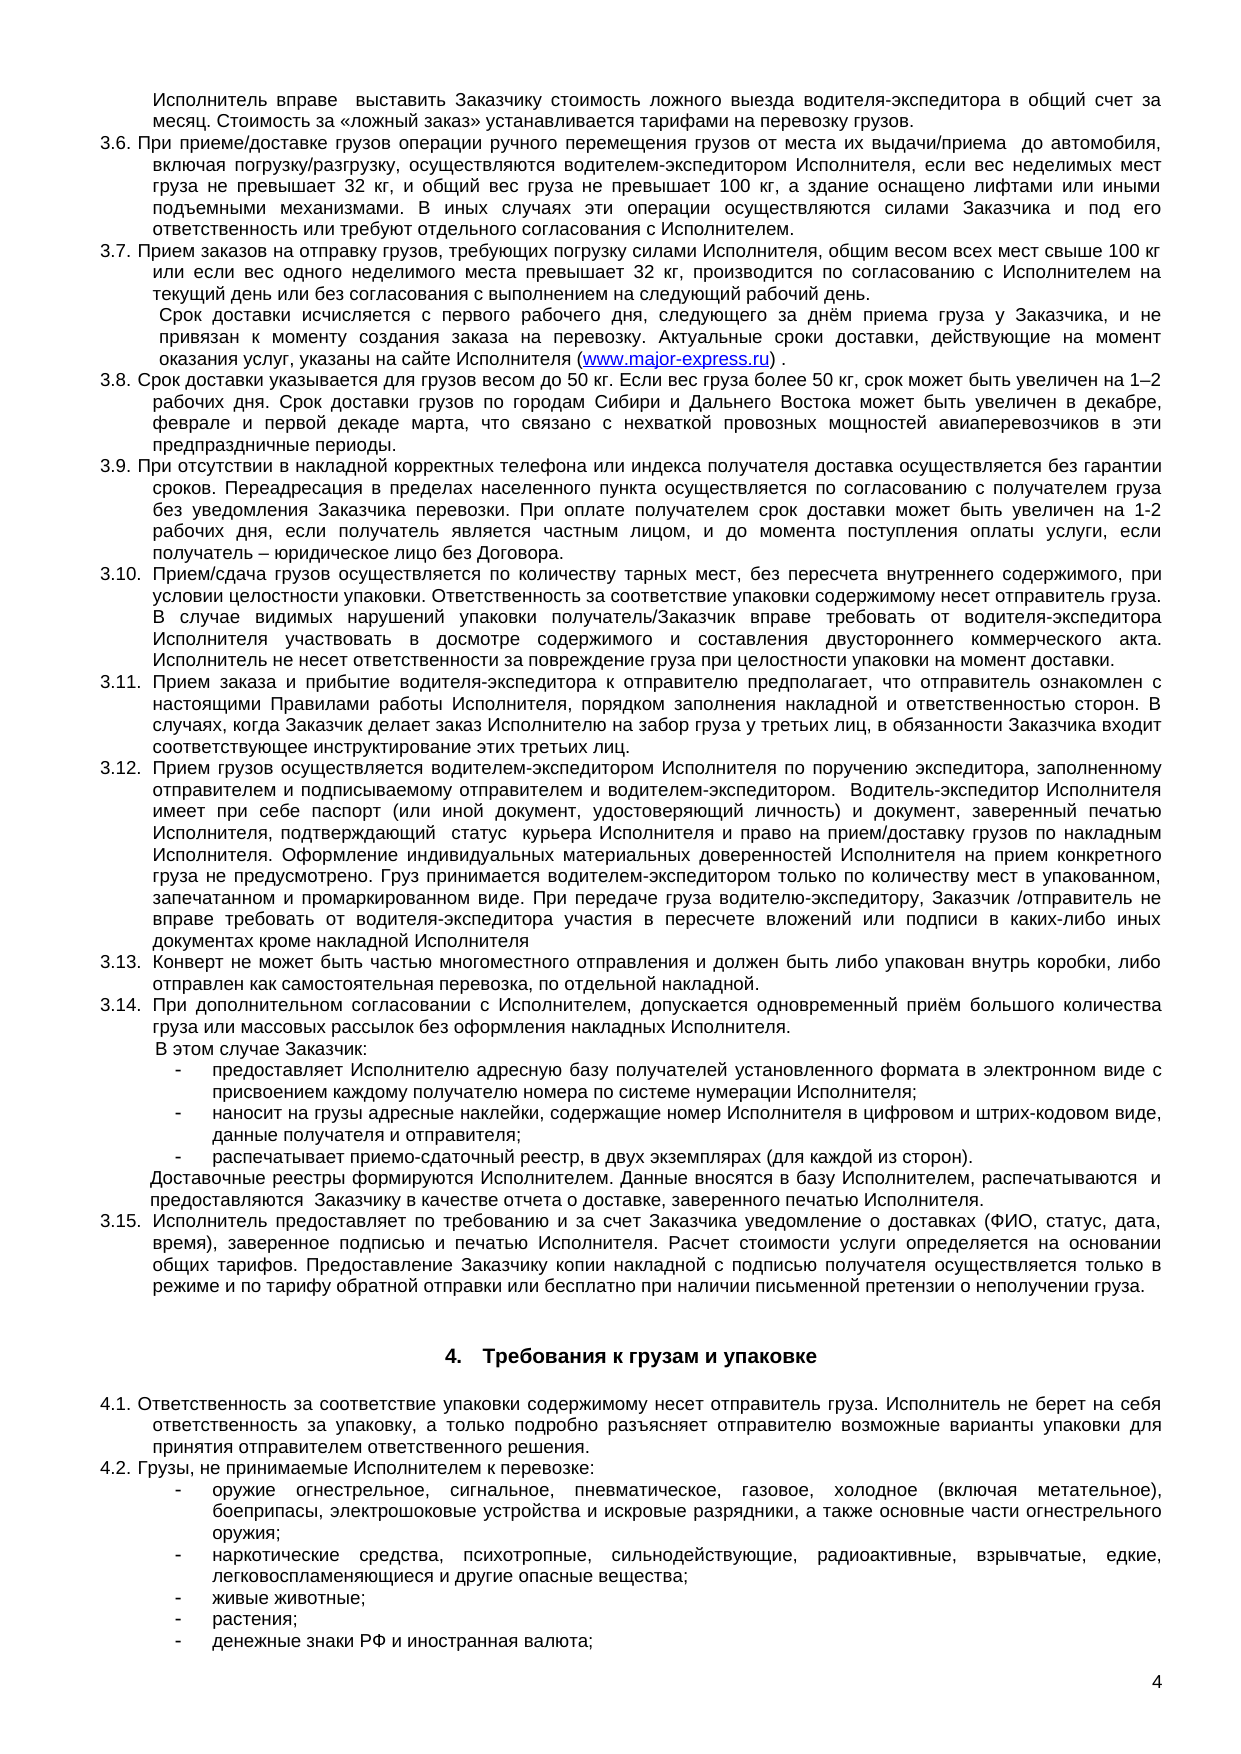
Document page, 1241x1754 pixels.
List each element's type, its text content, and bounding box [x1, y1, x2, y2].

list Требования к грузам и упаковке [100, 1344, 1162, 1368]
list Срок доставки указывается для грузов весом до 50 кг. Если вес груза более 50 кг, срок может быть увеличен на 1–2 рабочих дня. Срок доставки грузов по городам Сибири и Дальнего Востока может быть увеличен в декабре, феврале и первой декаде марта, что связано с нехваткой провозных мощностей авиаперевозчиков в эти предпраздничные периоды. [100, 369, 1162, 455]
list При отсутствии в накладной корректных телефона или индекса получателя доставка осуществляется без гарантии сроков. Переадресация в пределах населенного пункта осуществляется по согласованию с получателем груза без уведомления Заказчика перевозки. При оплате получателем срок доставки может быть увеличен на 1-2 рабочих дня, если получатель является частным лицом, и до момента поступления оплаты услуги, если получатель – юридическое лицо без Договора. [100, 455, 1162, 563]
list Прием заказов на отправку грузов, требующих погрузку силами Исполнителя, общим весом всех мест свыше 100 кг или если вес одного неделимого места превышает 32 кг, производится по согласованию с Исполнителем на текущий день или без согласования с выполнением на следующий рабочий день. [100, 239, 1162, 304]
list При приеме/доставке грузов операции ручного перемещения грузов от места их выдачи/приема до автомобиля, включая погрузку/разгрузку, осуществляются водителем-экспедитором Исполнителя, если вес неделимых мест груза не превышает 32 кг, и общий вес груза не превышает 100 кг, а здание оснащено лифтами или иными подъемными механизмами. В иных случаях эти операции осуществляются силами Заказчика и под его ответственность или требуют отдельного согласования с Исполнителем. [100, 132, 1162, 239]
list Ответственность за соответствие упаковки содержимому несет отправитель груза. Исполнитель не берет на себя ответственность за упаковку, а только подробно разъясняет отправителю возможные варианты упаковки для принятия отправителем ответственного решения. [100, 1392, 1162, 1457]
list Прием заказа и прибытие водителя-экспедитора к отправителю предполагает, что отправитель ознакомлен с настоящими Правилами работы Исполнителя, порядком заполнения накладной и ответственностью сторон. В случаях, когда Заказчик делает заказ Исполнителю на забор груза у третьих лиц, в обязанности Заказчика входит соответствующее инструктирование этих третьих лиц. [100, 671, 1162, 757]
text Срок доставки исчисляется с первого рабочего дня, следующего за днём приема груза у Заказчика, и не привязан к моменту создания заказа на перевозку. Актуальные сроки доставки, действующие на момент оказания услуг, указаны на сайте Исполнителя (www.major-express.ru) . [159, 304, 1162, 369]
list оружие огнестрельное, сигнальное, пневматическое, газовое, холодное (включая метательное), боеприпасы, электрошоковые устройства и искровые разрядники, а также основные части огнестрельного оружия; [175, 1478, 1162, 1543]
list предоставляет Исполнителю адресную базу получателей установленного формата в электронном виде с присвоением каждому получателю номера по системе нумерации Исполнителя; [175, 1059, 1162, 1102]
list денежные знаки РФ и иностранная валюта; [175, 1630, 1162, 1652]
list При дополнительном согласовании с Исполнителем, допускается одновременный приём большого количества груза или массовых рассылок без оформления накладных Исполнителя. [100, 994, 1162, 1037]
list Прием/сдача грузов осуществляется по количеству тарных мест, без пересчета внутреннего содержимого, при условии целостности упаковки. Ответственность за соответствие упаковки содержимому несет отправитель груза. В случае видимых нарушений упаковки получатель/Заказчик вправе требовать от водителя-экспедитора Исполнителя участвовать в досмотре содержимого и составления двустороннего коммерческого акта. Исполнитель не несет ответственности за повреждение груза при целостности упаковки на момент доставки. [100, 563, 1162, 671]
list наносит на грузы адресные наклейки, содержащие номер Исполнителя в цифровом и штрих-кодовом виде, данные получателя и отправителя; [175, 1102, 1162, 1145]
list наркотические средства, психотропные, сильнодействующие, радиоактивные, взрывчатые, едкие, легковоспламеняющиеся и другие опасные вещества; [175, 1543, 1162, 1587]
list Доставочные реестры формируются Исполнителем. Данные вносятся в базу Исполнителем, распечатываются и предоставляются Заказчику в качестве отчета о доставке, заверенного печатью Исполнителя. [150, 1167, 1162, 1210]
list Исполнитель предоставляет по требованию и за счет Заказчика уведомление о доставках (ФИО, статус, дата, время), заверенное подписью и печатью Исполнителя. Расчет стоимости услуги определяется на основании общих тарифов. Предоставление Заказчику копии накладной с подписью получателя осуществляется только в режиме и по тарифу обратной отправки или бесплатно при наличии письменной претензии о неполучении груза. [100, 1210, 1162, 1296]
list Грузы, не принимаемые Исполнителем к перевозке: [100, 1457, 1162, 1478]
list В этом случае Заказчик: [129, 1037, 1162, 1059]
list Конверт не может быть частью многоместного отправления и должен быть либо упакован внутрь коробки, либо отправлен как самостоятельная перевозка, по отдельной накладной. [100, 951, 1162, 994]
list растения; [175, 1608, 1162, 1630]
list распечатывает приемо-сдаточный реестр, в двух экземплярах (для каждой из сторон). [175, 1145, 1162, 1167]
list живые животные; [175, 1587, 1162, 1608]
list Прием грузов осуществляется водителем-экспедитором Исполнителя по поручению экспедитора, заполненному отправителем и подписываемому отправителем и водителем-экспедитором. Водитель-экспедитор Исполнителя имеет при себе паспорт (или иной документ, удостоверяющий личность) и документ, заверенный печатью Исполнителя, подтверждающий статус курьера Исполнителя и право на прием/доставку грузов по накладным Исполнителя. Оформление индивидуальных материальных доверенностей Исполнителя на прием конкретного груза не предусмотрено. Груз принимается водителем-экспедитором только по количеству мест в упакованном, запечатанном и промаркированном виде. При передаче груза водителю-экспедитору, Заказчик /отправитель не вправе требовать от водителя-экспедитора участия в пересчете вложений или подписи в каких-либо иных документах кроме накладной Исполнителя [100, 757, 1162, 951]
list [100, 89, 1162, 132]
